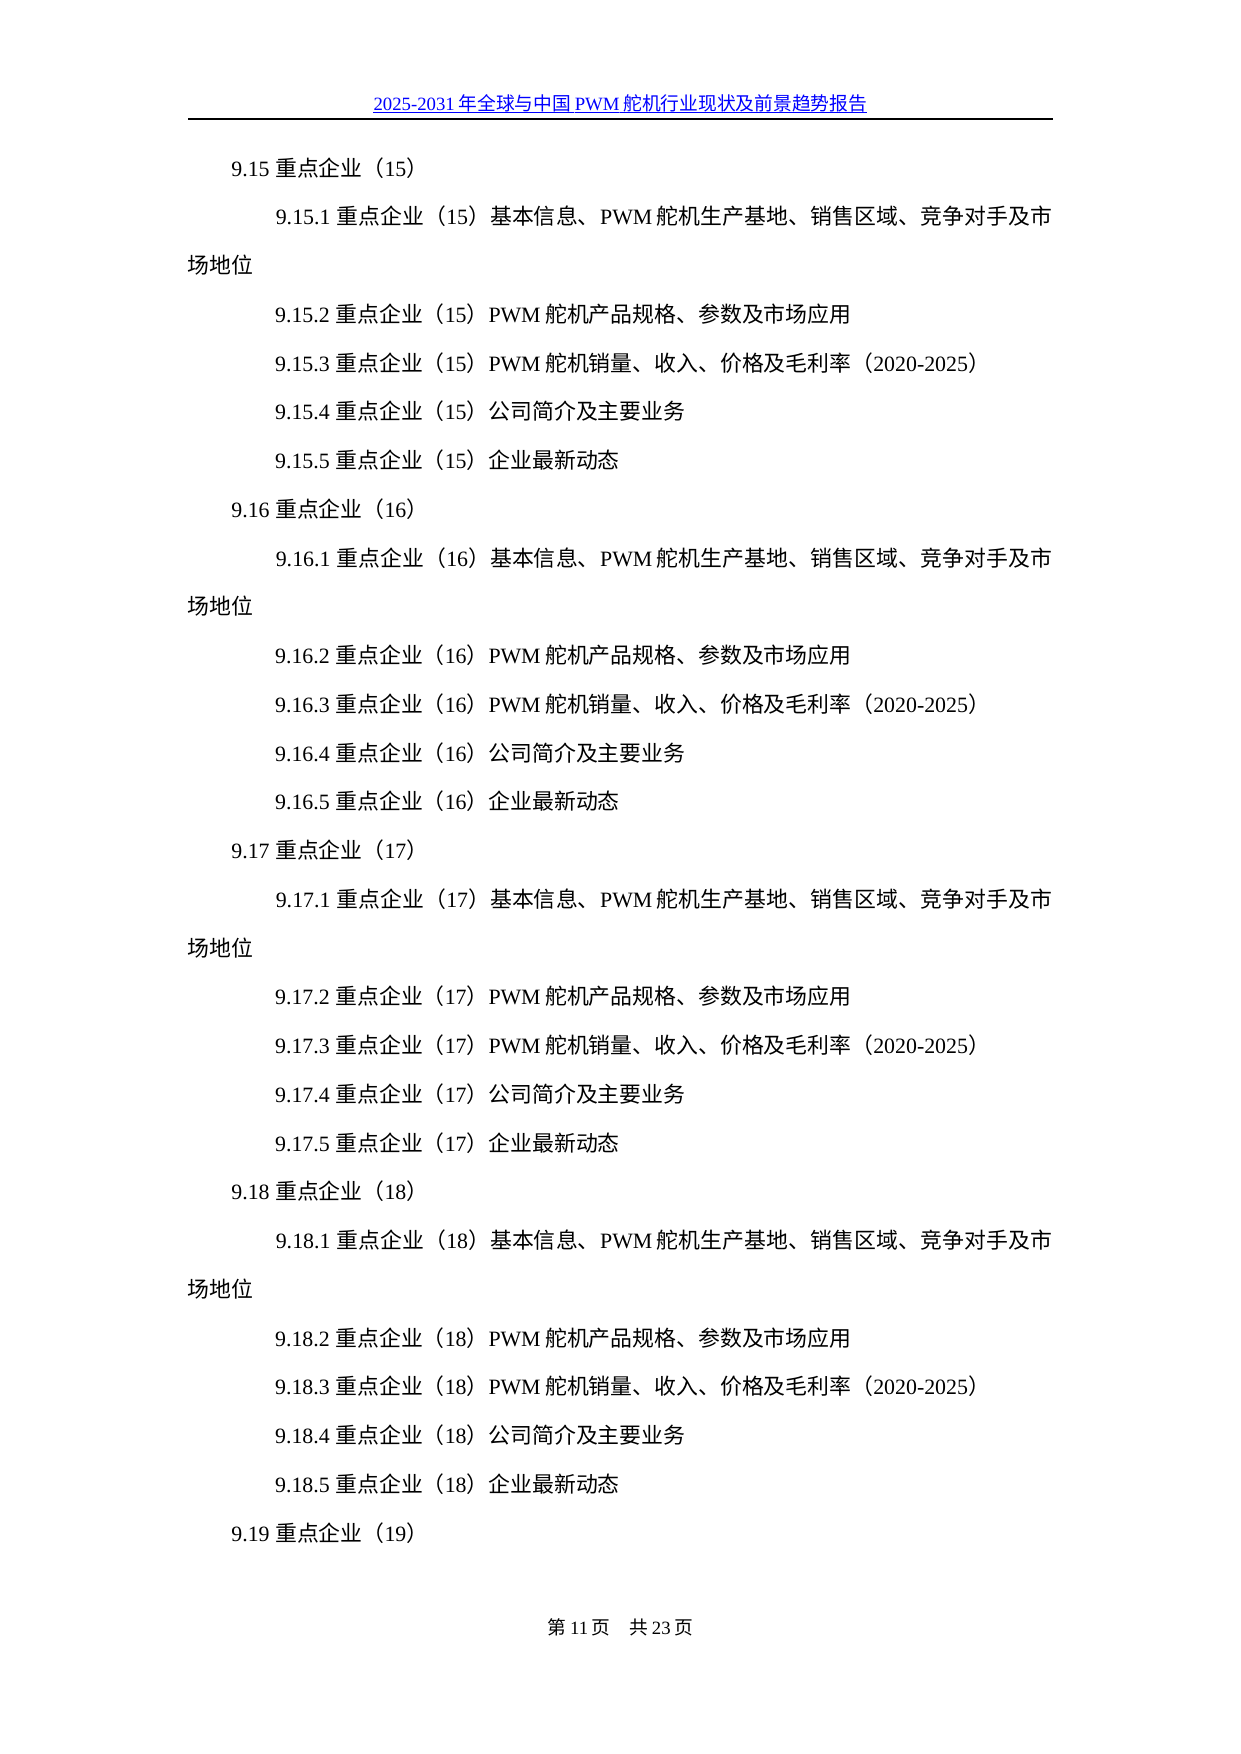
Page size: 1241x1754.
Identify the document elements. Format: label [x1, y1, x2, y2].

text [187, 150, 1053, 1548]
